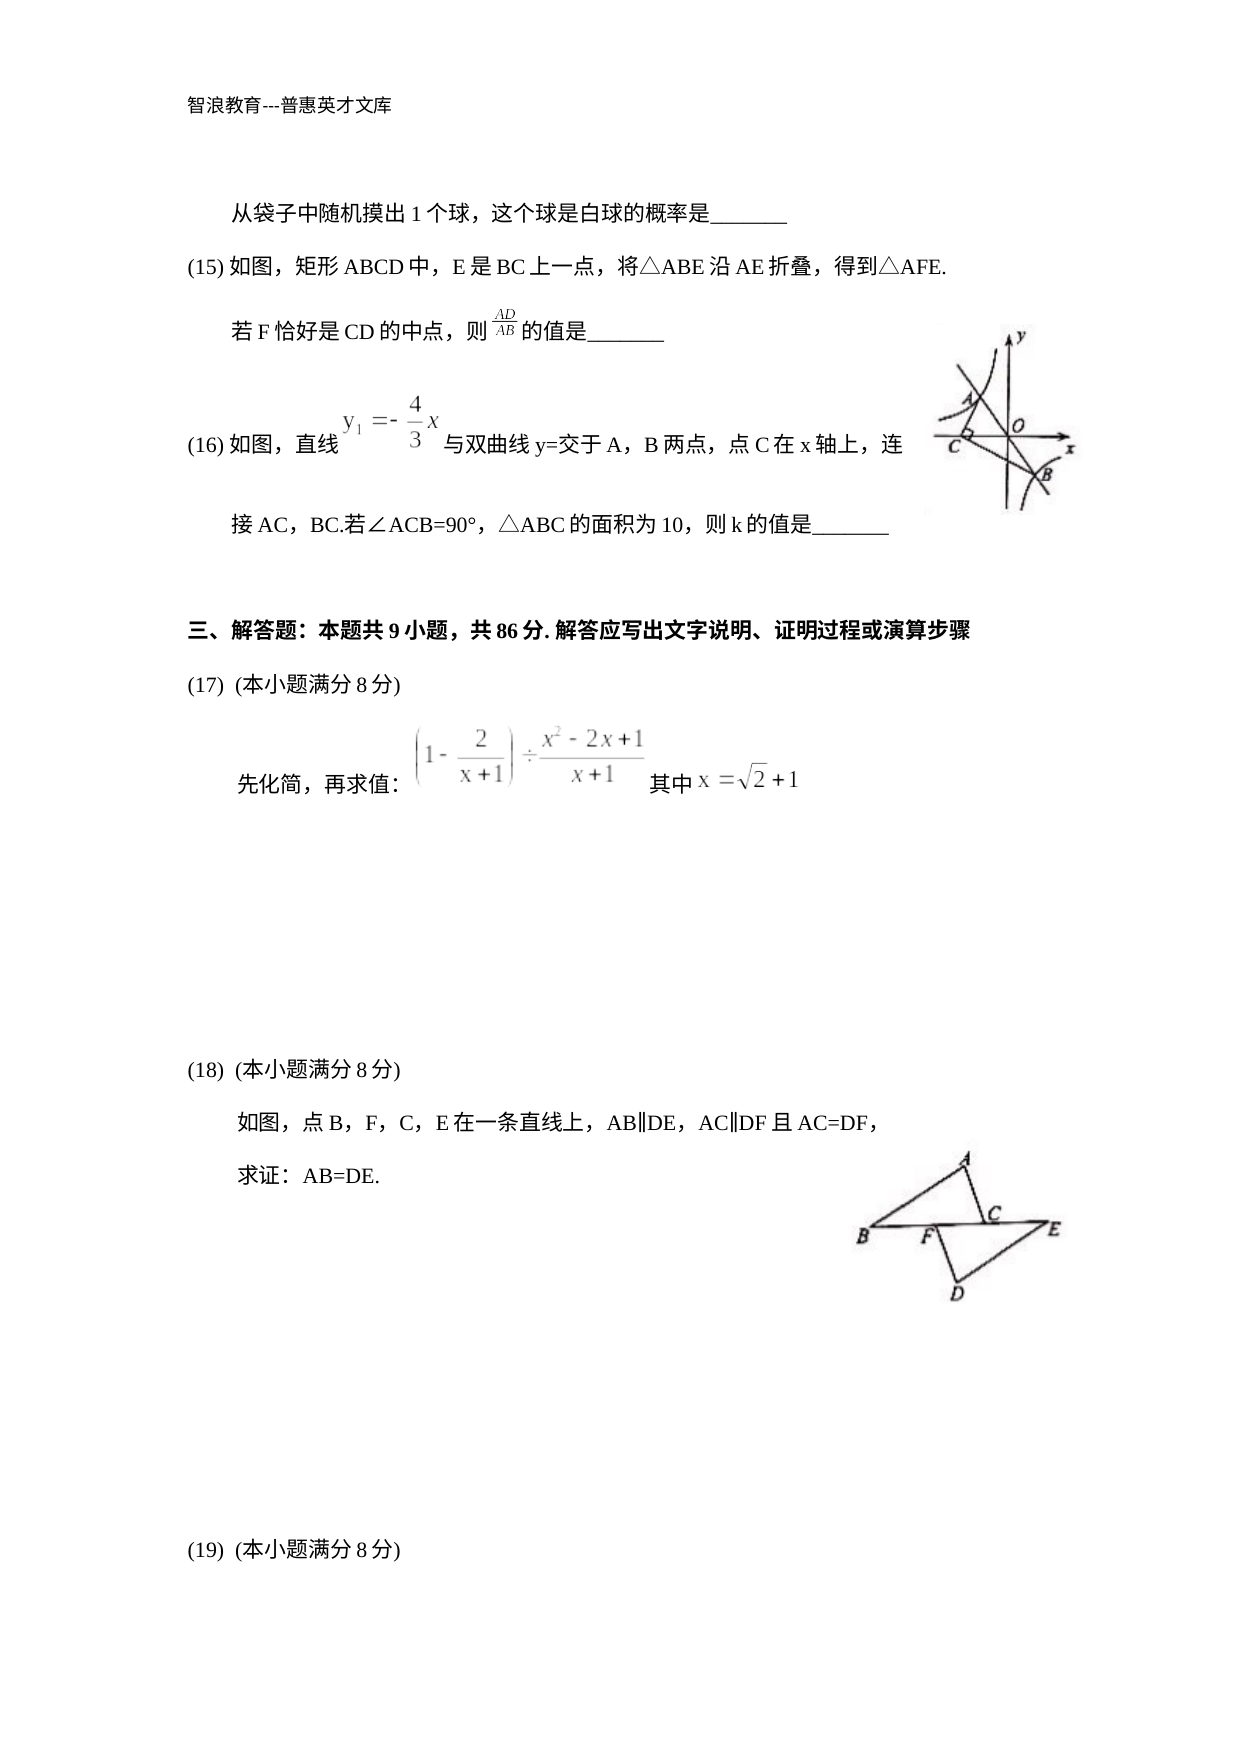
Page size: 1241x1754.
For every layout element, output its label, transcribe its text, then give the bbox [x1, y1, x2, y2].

text 三、解答题：本题共9小题，共86分. 解答应写出文字说明、证明过程或演算步骤 [187, 613, 1053, 646]
text (16) 如图，直线与双曲线y=交于A，B两点，点C在x轴上，连 [187, 388, 1053, 486]
text 从袋子中随机摸出1个球，这个球是白球的概率是_______ [187, 196, 1053, 228]
text 求证：AB=DE. [187, 1158, 1053, 1191]
text 如图，点B，F，C，E在一条直线上，AB∥DE，AC∥DF且AC=DF， [187, 1105, 1053, 1137]
picture [924, 323, 1099, 515]
picture [847, 1134, 1068, 1311]
text 若F恰好是CD的中点，则的值是_______ [187, 302, 1053, 367]
text (19) (本小题满分8分) [187, 1531, 1053, 1564]
text 接AC，BC.若∠ACB=90°，△ABC的面积为10，则k的值是_______ [187, 506, 1053, 539]
text 先化简，再求值：其中 [187, 720, 1053, 817]
text (17) (本小题满分8分) [187, 666, 1053, 699]
text (18) (本小题满分8分) [187, 1051, 1053, 1084]
text (15) 如图，矩形ABCD中，E是BC上一点，将△ABE沿AE折叠，得到△AFE. [187, 249, 1053, 281]
